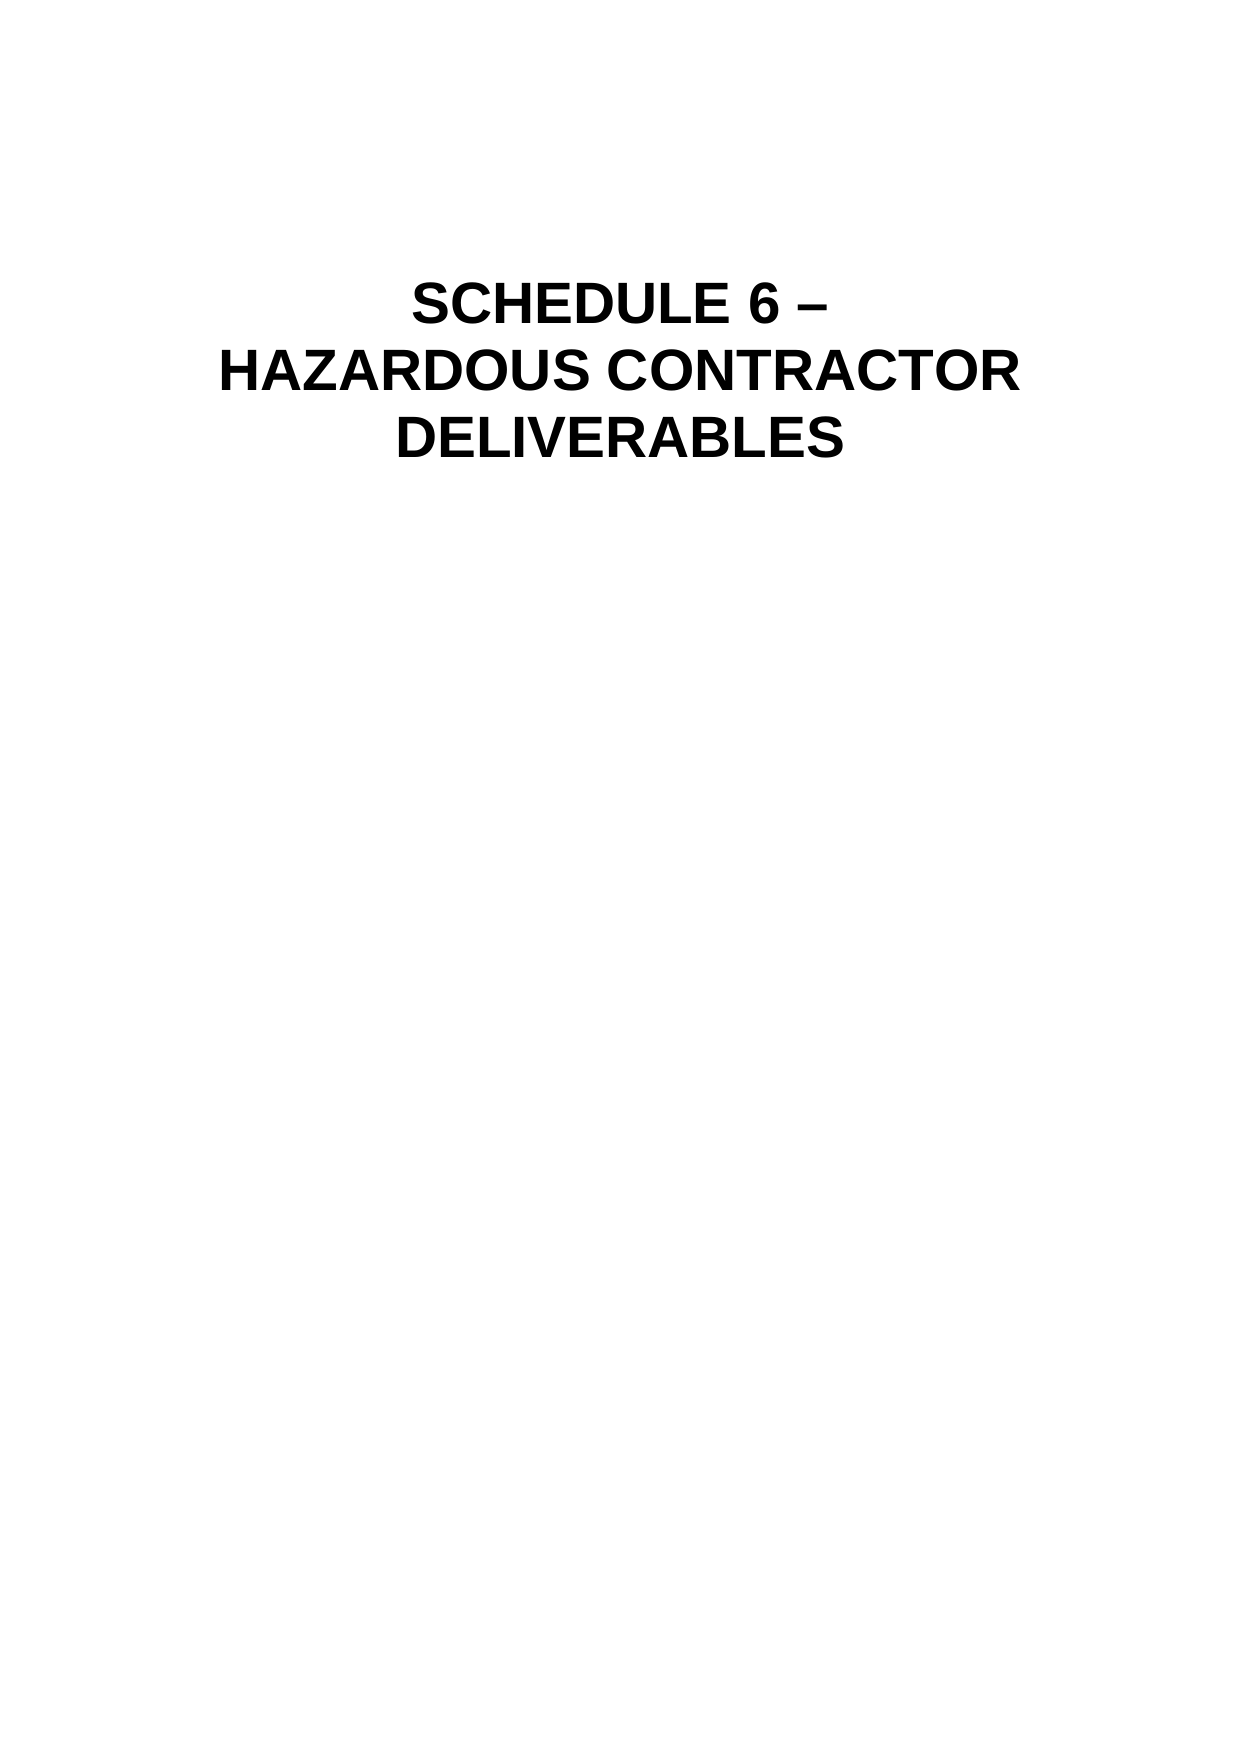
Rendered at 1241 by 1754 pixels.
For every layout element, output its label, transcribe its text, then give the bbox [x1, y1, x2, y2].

text SCHEDULE 6 – [148, 269, 1092, 336]
text HAZARDOUS CONTRACTOR DELIVERABLES [148, 336, 1092, 470]
